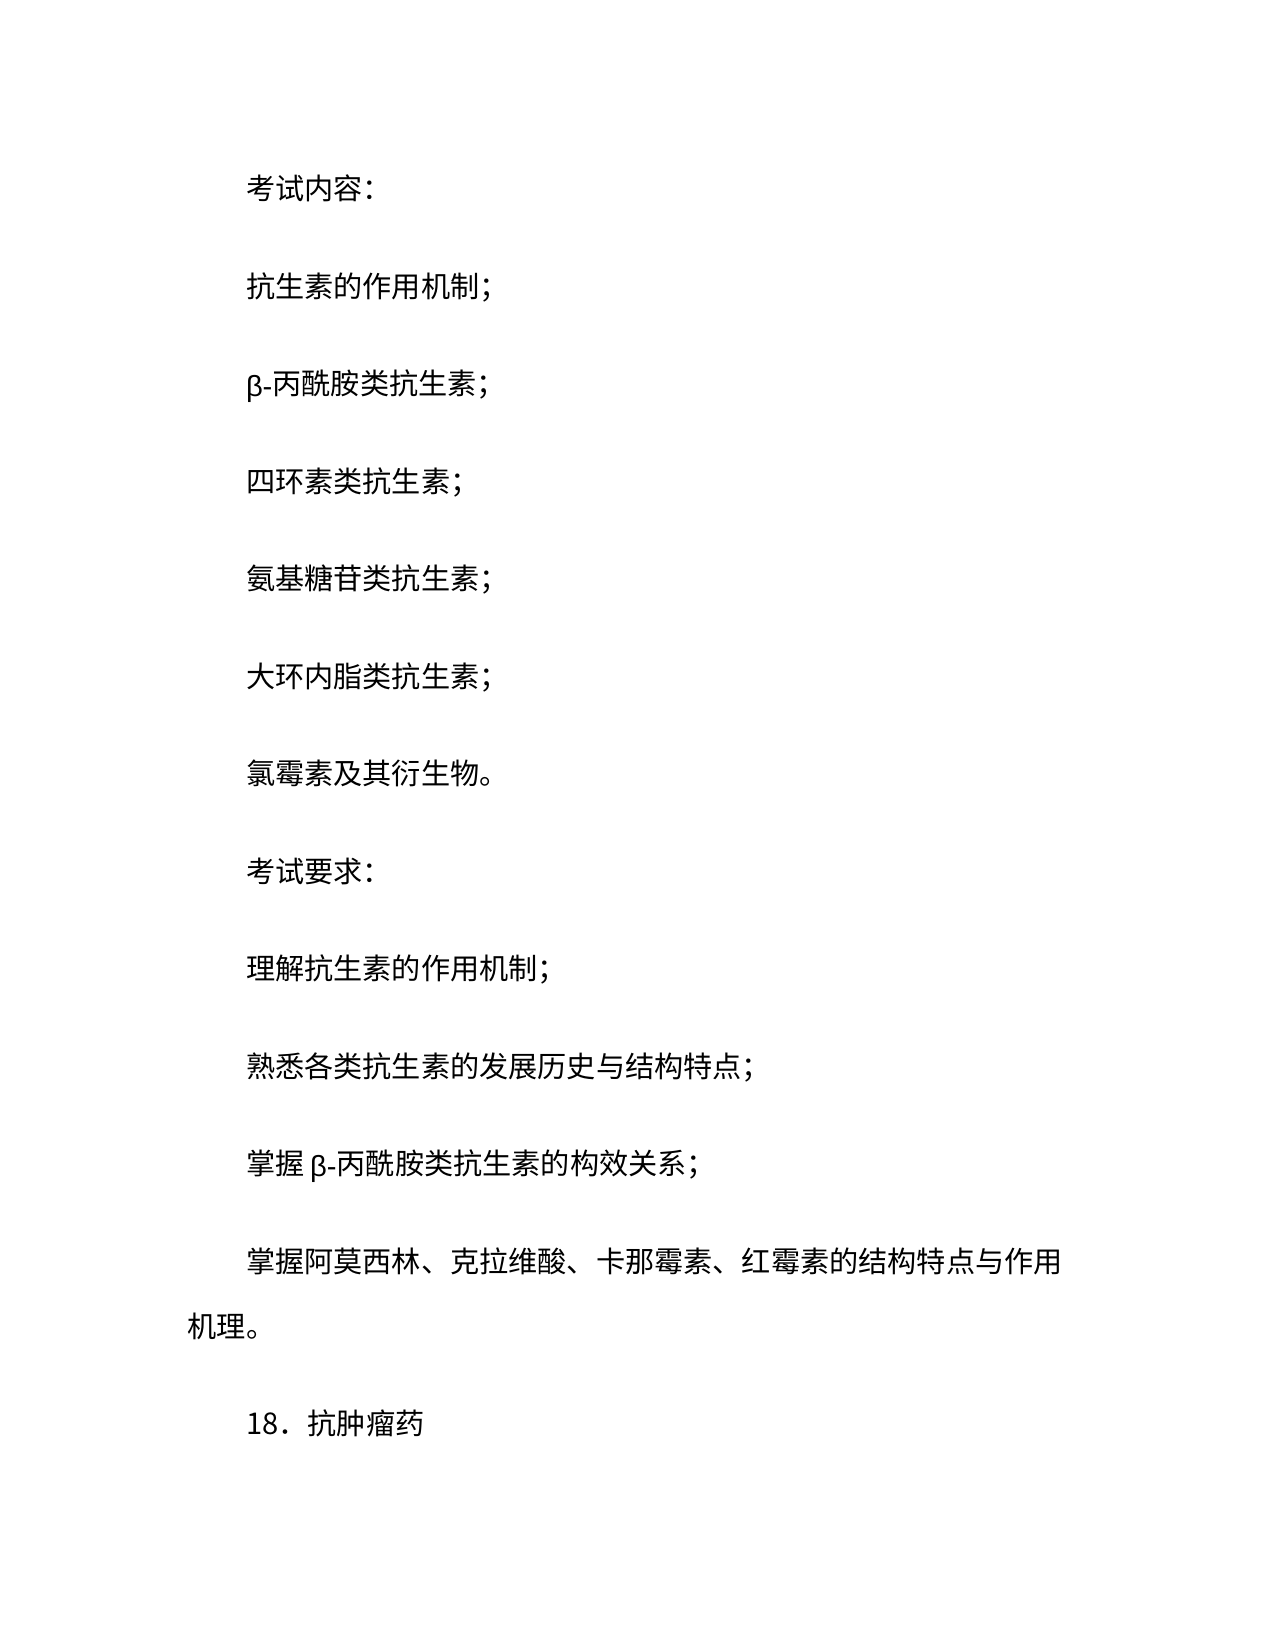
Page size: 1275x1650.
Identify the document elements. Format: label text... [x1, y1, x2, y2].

text 考试要求： [187, 841, 1087, 906]
text 熟悉各类抗生素的发展历史与结构特点； [187, 1036, 1087, 1101]
text 大环内脂类抗生素； [187, 646, 1087, 711]
text 考试内容： [187, 159, 1087, 224]
text 氨基糖苷类抗生素； [187, 549, 1087, 614]
text 掌握β-丙酰胺类抗生素的构效关系； [187, 1134, 1087, 1199]
text 抗生素的作用机制； [187, 256, 1087, 321]
text 理解抗生素的作用机制； [187, 939, 1087, 1004]
text 18．抗肿瘤药 [187, 1394, 1087, 1459]
text 四环素类抗生素； [187, 451, 1087, 516]
text 氯霉素及其衍生物。 [187, 744, 1087, 809]
text 掌握阿莫西林、克拉维酸、卡那霉素、红霉素的结构特点与作用机理。 [187, 1231, 1087, 1361]
text β-丙酰胺类抗生素； [187, 354, 1087, 419]
